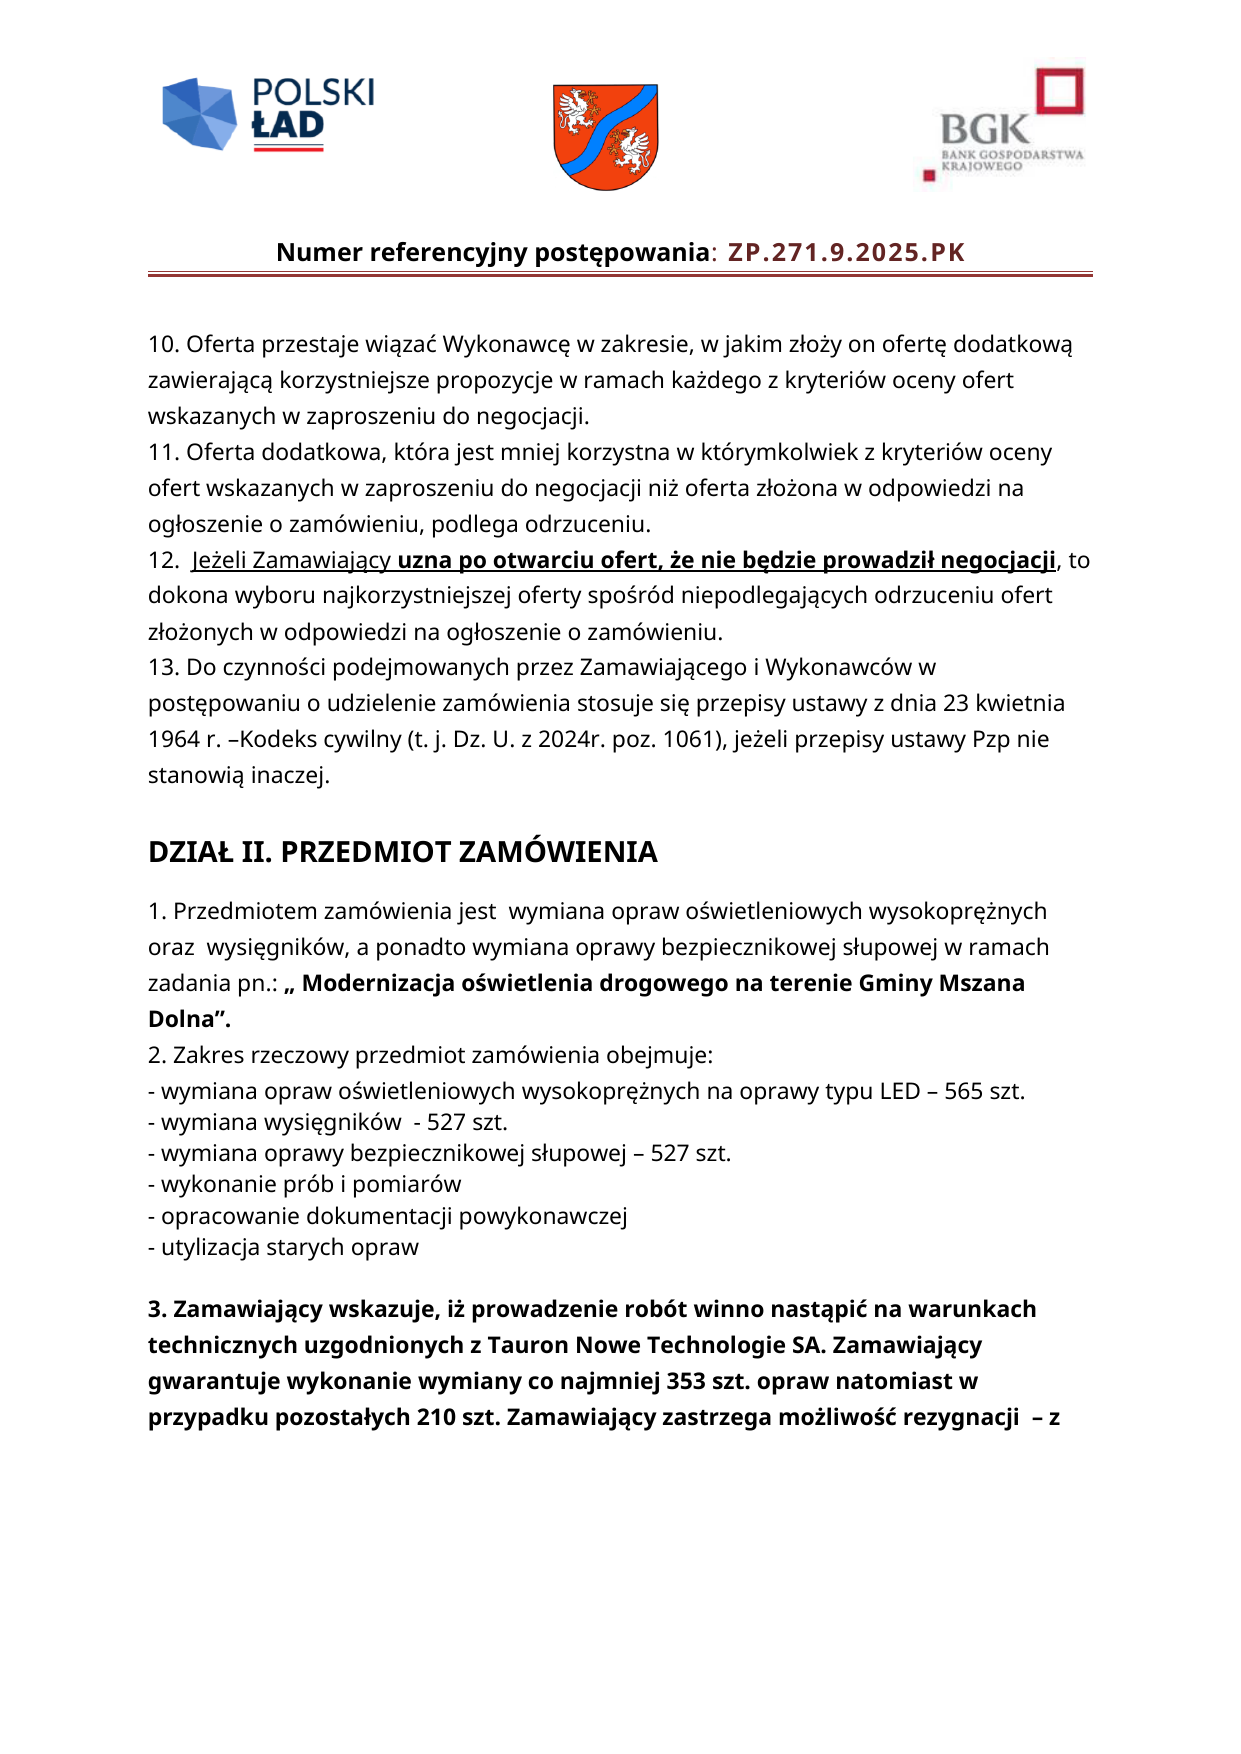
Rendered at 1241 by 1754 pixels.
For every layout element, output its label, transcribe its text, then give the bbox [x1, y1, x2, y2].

text 12. Jeżeli Zamawiający uzna po otwarciu ofert, że nie będzie prowadził negocjacji, to dokona wyboru najkorzystniejszej oferty spośród niepodlegających odrzuceniu ofert złożonych w odpowiedzi na ogłoszenie o zamówieniu. [148, 543, 1093, 647]
text - utylizacja starych opraw [148, 1231, 1093, 1262]
text - wykonanie prób i pomiarów [148, 1168, 1093, 1199]
text 1. Przedmiotem zamówienia jest wymiana opraw oświetleniowych wysokoprężnych oraz wysięgników, a ponadto wymiana oprawy bezpiecznikowej słupowej w ramach zadania pn.: „ Modernizacja oświetlenia drogowego na terenie Gminy Mszana Dolna”. [148, 895, 1093, 1034]
text - wymiana wysięgników - 527 szt. [148, 1106, 1093, 1137]
text 13. Do czynności podejmowanych przez Zamawiającego i Wykonawców w postępowaniu o udzielenie zamówienia stosuje się przepisy ustawy z dnia 23 kwietnia 1964 r. –Kodeks cywilny (t. j. Dz. U. z 2024r. poz. 1061), jeżeli przepisy ustawy Pzp nie stanowią inaczej. [148, 651, 1093, 790]
text 10. Oferta przestaje wiązać Wykonawcę w zakresie, w jakim złoży on ofertę dodatkową zawierającą korzystniejsze propozycje w ramach każdego z kryteriów oceny ofert wskazanych w zaproszeniu do negocjacji. [148, 328, 1093, 431]
text 2. Zakres rzeczowy przedmiot zamówienia obejmuje: [148, 1039, 1093, 1070]
text DZIAŁ II. PRZEDMIOT ZAMÓWIENIA [148, 841, 1093, 868]
picture [552, 84, 660, 192]
text - wymiana oprawy bezpiecznikowej słupowej – 527 szt. [148, 1137, 1093, 1168]
text - wymiana opraw oświetleniowych wysokoprężnych na oprawy typu LED – 565 szt. [148, 1074, 1093, 1106]
text - opracowanie dokumentacji powykonawczej [148, 1199, 1093, 1231]
text 11. Oferta dodatkowa, która jest mniej korzystna w którymkolwiek z kryteriów oceny ofert wskazanych w zaproszeniu do negocjacji niż oferta złożona w odpowiedzi na ogłoszenie o zamówieniu, podlega odrzuceniu. [148, 436, 1093, 539]
